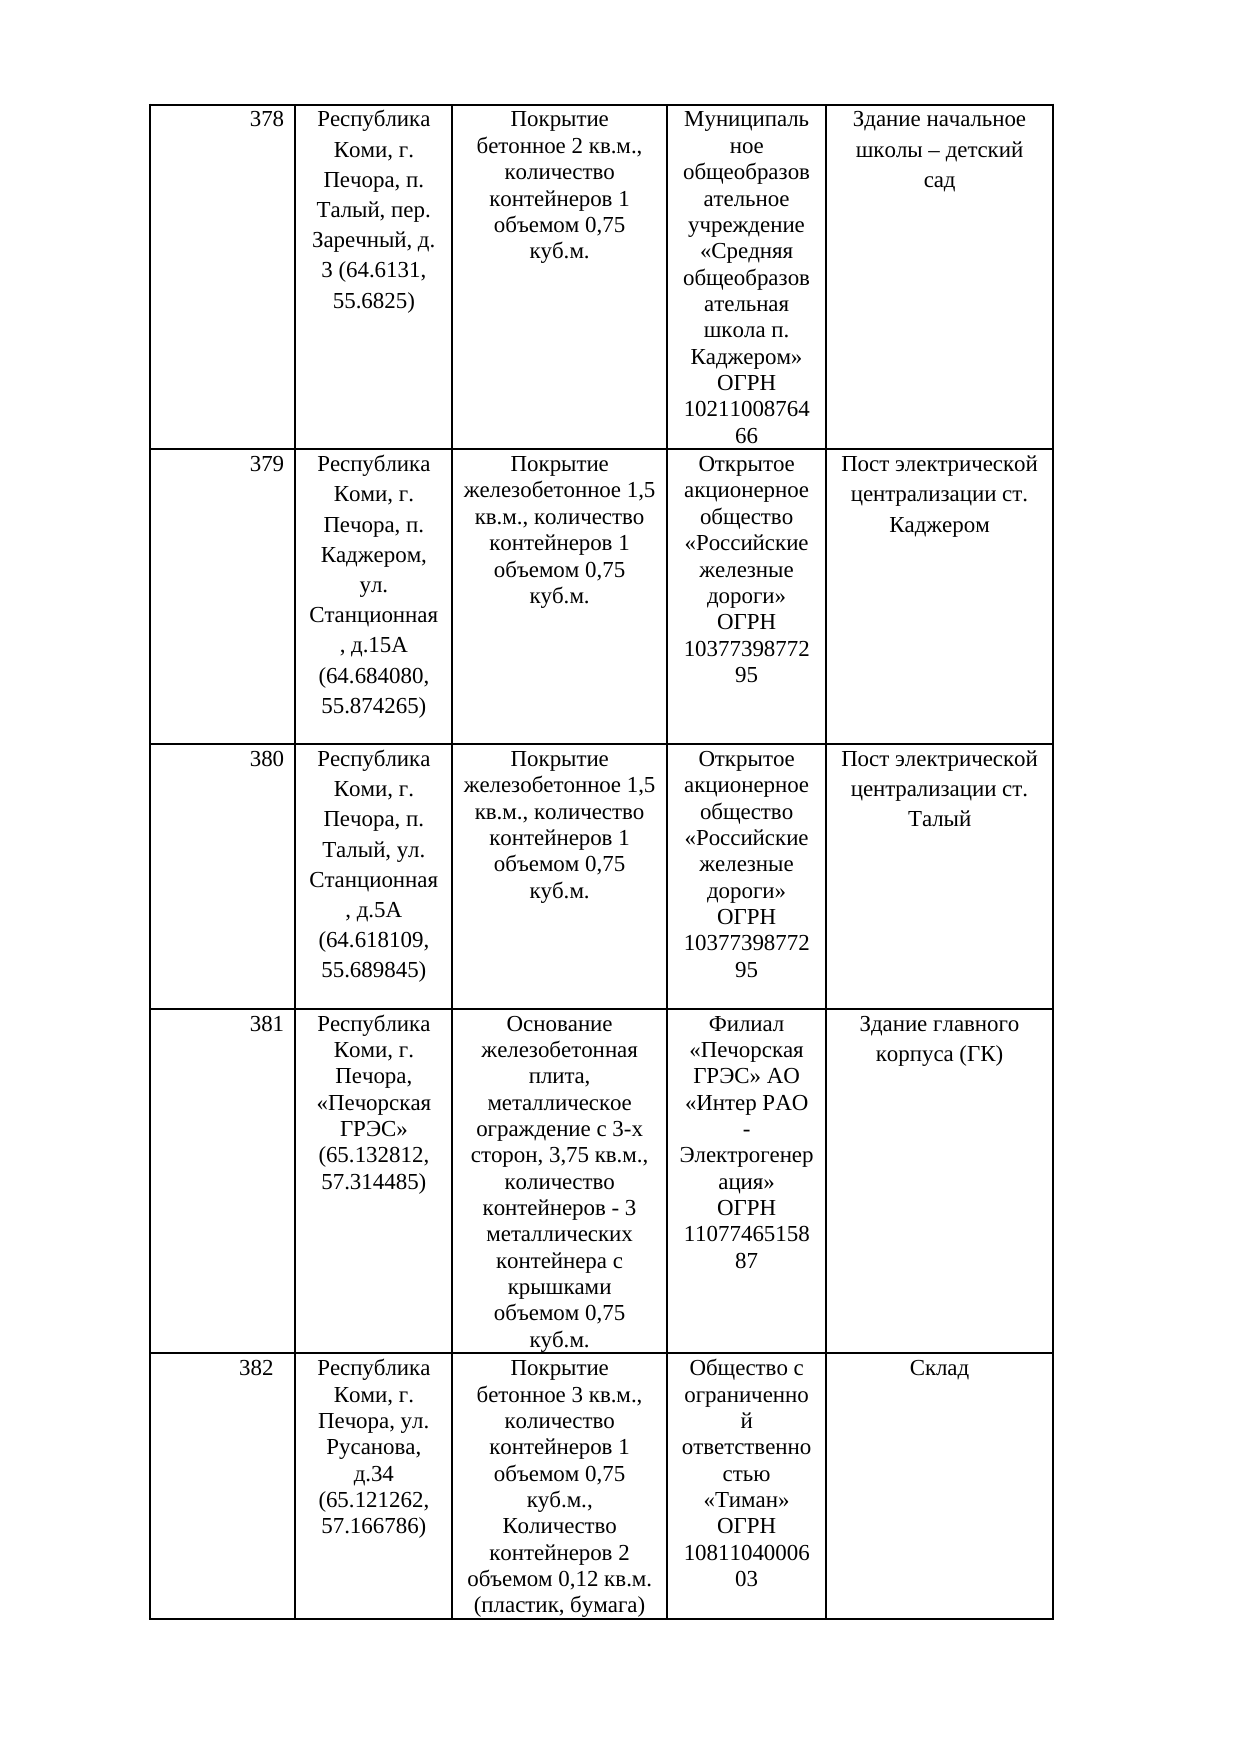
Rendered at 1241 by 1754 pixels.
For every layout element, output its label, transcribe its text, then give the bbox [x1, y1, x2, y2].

table_cell Республика Коми, г. Печора, «Печорская ГРЭС» (65.132812, 57.314485) [296, 1010, 451, 1352]
table_cell Республика Коми, г. Печора, п. Талый, пер. Заречный, д. 3 (64.6131, 55.6825) [296, 106, 451, 448]
table_cell Открытое акционерное общество «Российские железные дороги» ОГРН 1037739877295 [668, 450, 825, 743]
table_cell Филиал «Печорская ГРЭС» АО «Интер РАО -Электрогенерация» ОГРН 1107746515887 [668, 1010, 825, 1352]
table_cell 380 [151, 745, 294, 1007]
table_cell Республика Коми, г. Печора, ул. Русанова, д.34 (65.121262, 57.166786) [296, 1354, 451, 1618]
table_cell 381 [151, 1010, 294, 1352]
table_cell Склад [827, 1354, 1052, 1618]
table_cell Республика Коми, г. Печора, п. Талый, ул. Станционная, д.5А (64.618109, 55.689845) [296, 745, 451, 1007]
table_cell Покрытие железобетонное 1,5 кв.м., количество контейнеров 1 объемом 0,75 куб.м. [453, 450, 666, 743]
table_cell Покрытие бетонное 2 кв.м., количество контейнеров 1 объемом 0,75 куб.м. [453, 106, 666, 448]
table_cell 379 [151, 450, 294, 743]
table_cell Пост электрической централизации ст. Талый [827, 745, 1052, 1007]
table_cell Республика Коми, г. Печора, п. Каджером, ул. Станционная, д.15А (64.684080, 55.874265) [296, 450, 451, 743]
table_cell Основание железобетонная плита, металлическое ограждение с 3-х сторон, 3,75 кв.м., количество контейнеров - 3 металлических контейнера с крышками объемом 0,75 куб.м. [453, 1010, 666, 1352]
table_cell 382 [151, 1354, 294, 1618]
table_cell Пост электрической централизации ст. Каджером [827, 450, 1052, 743]
table_cell Здание главного корпуса (ГК) [827, 1010, 1052, 1352]
table_cell Здание начальное школы – детский сад [827, 106, 1052, 448]
table_cell Открытое акционерное общество «Российские железные дороги» ОГРН 1037739877295 [668, 745, 825, 1007]
table_cell Муниципальное общеобразовательное учреждение «Средняя общеобразовательная школа п. Каджером» ОГРН 1021100876466 [668, 106, 825, 448]
table_cell Покрытие бетонное 3 кв.м., количество контейнеров 1 объемом 0,75 куб.м., Количество контейнеров 2 объемом 0,12 кв.м. (пластик, бумага) [453, 1354, 666, 1618]
table_cell 378 [151, 106, 294, 448]
table_cell Покрытие железобетонное 1,5 кв.м., количество контейнеров 1 объемом 0,75 куб.м. [453, 745, 666, 1007]
table_cell Общество с ограниченной ответственностью «Тиман» ОГРН 1081104000603 [668, 1354, 825, 1618]
